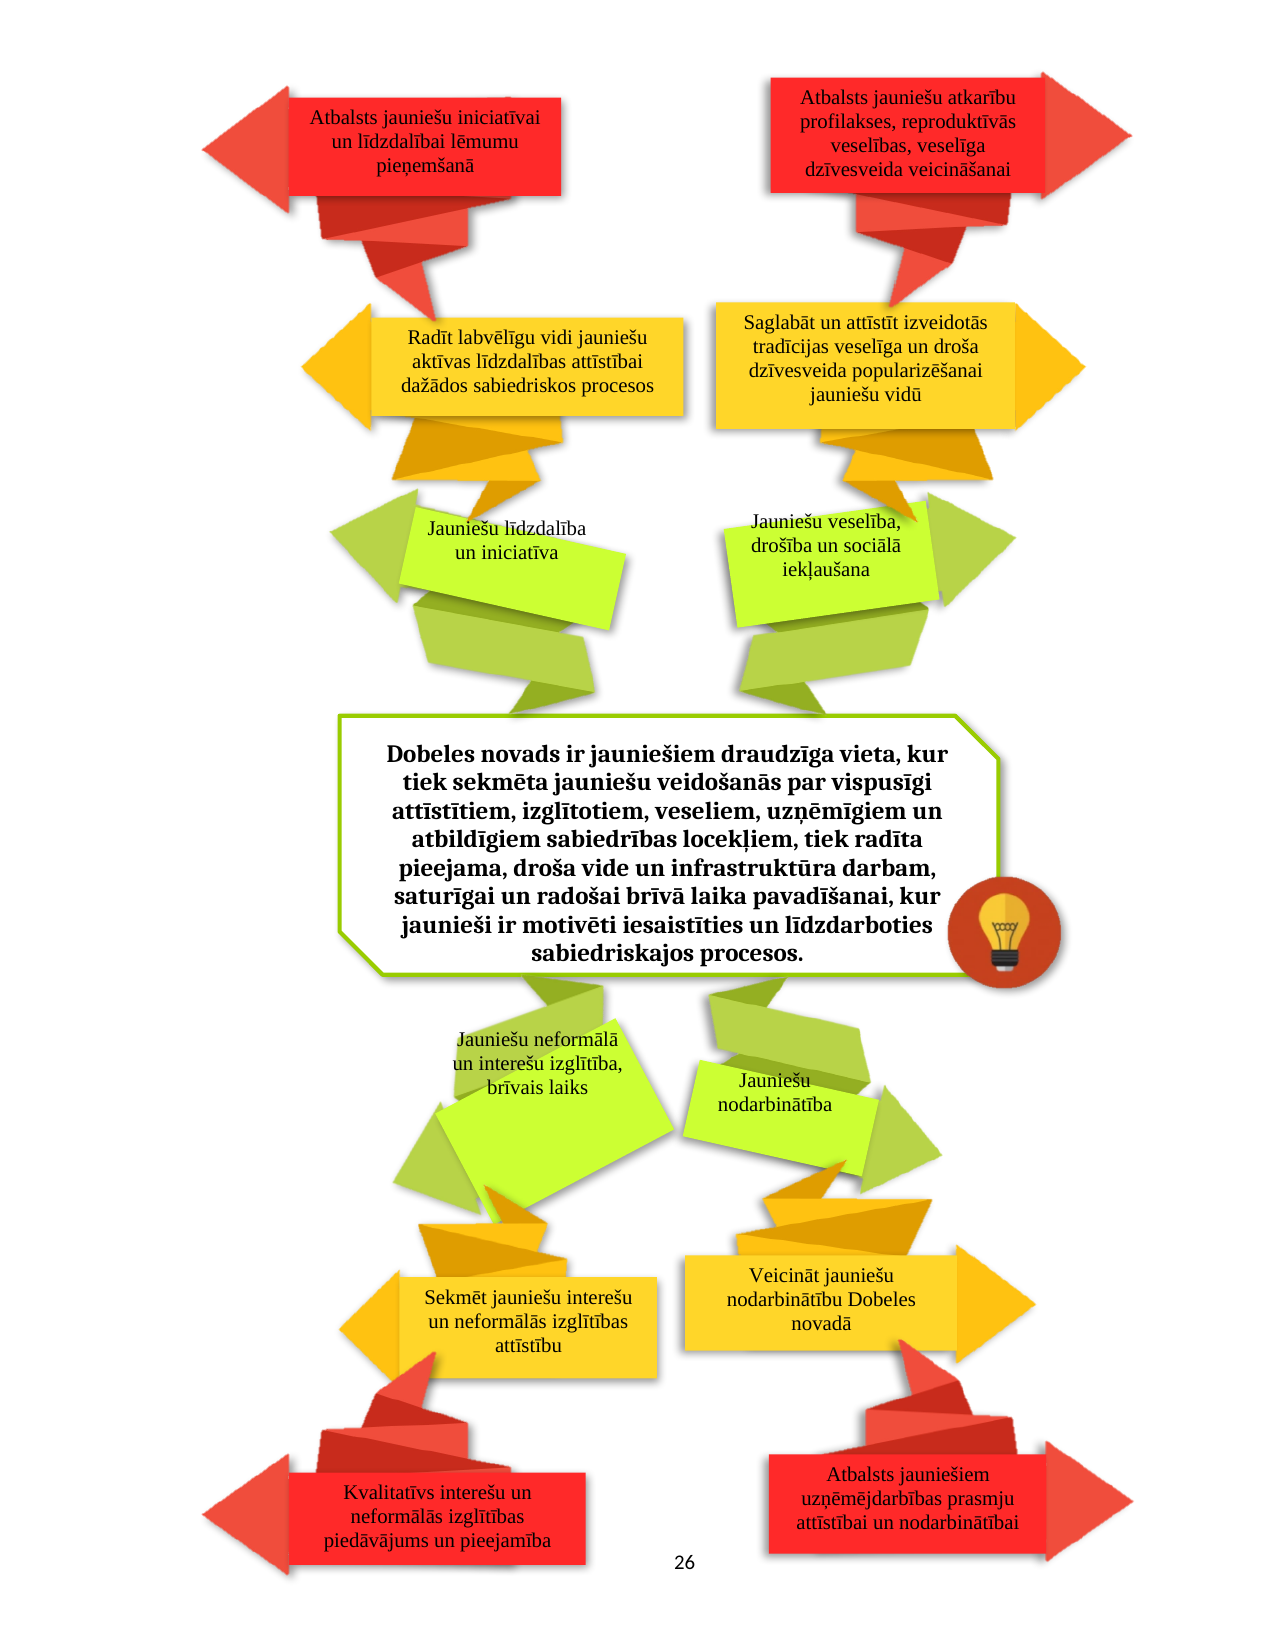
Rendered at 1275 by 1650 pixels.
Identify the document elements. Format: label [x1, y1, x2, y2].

picture [176, 52, 1160, 743]
picture [941, 863, 1069, 992]
picture [176, 930, 1159, 1593]
picture [674, 950, 678, 960]
